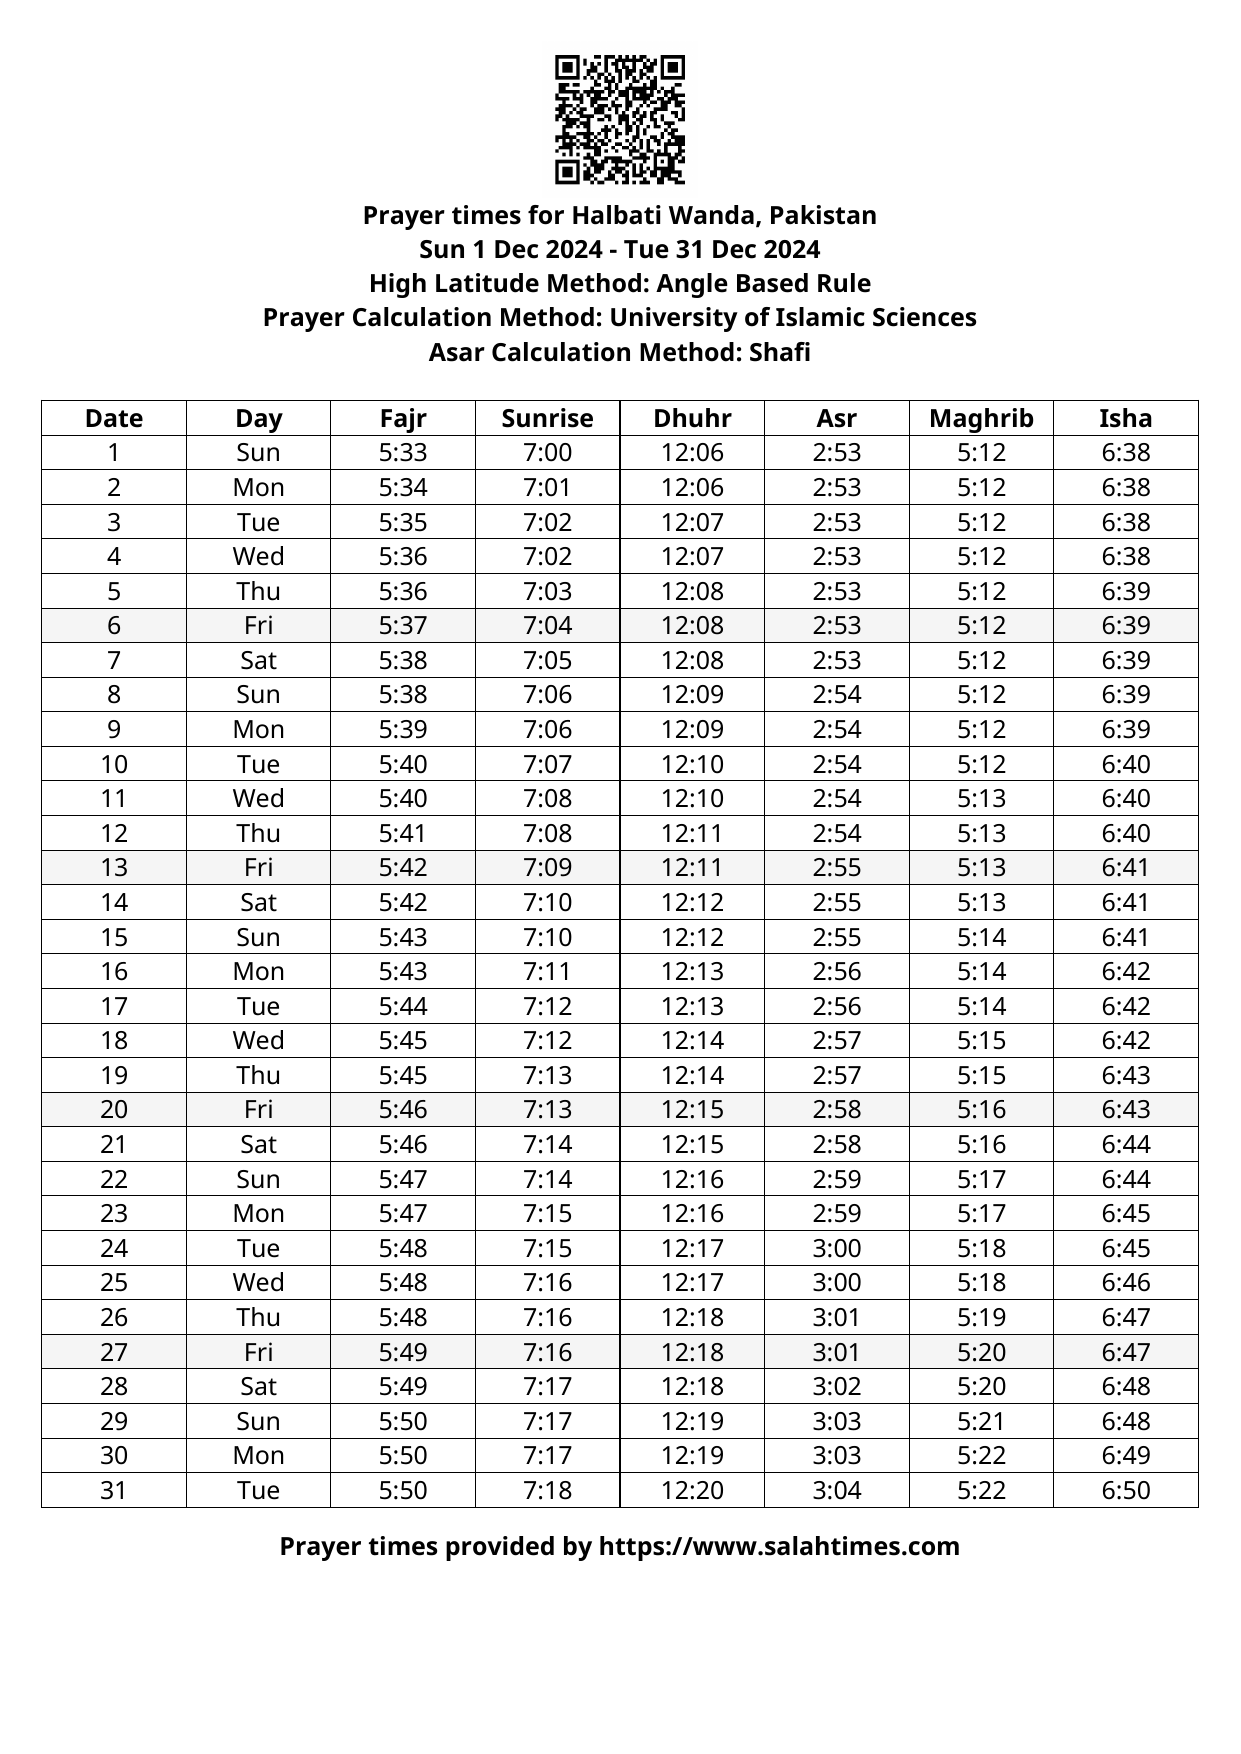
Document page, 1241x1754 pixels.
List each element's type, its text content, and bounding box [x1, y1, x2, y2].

table_cell 2:54 [765, 816, 909, 849]
table_cell Tue [187, 1231, 330, 1264]
table_cell 12:17 [621, 1266, 764, 1299]
table_cell 2 [42, 470, 186, 504]
table_cell 2:58 [765, 1127, 909, 1161]
table_cell 9 [42, 712, 186, 746]
table_cell 5:37 [331, 609, 475, 642]
text Prayer Calculation Method: University of Islamic Sciences [42, 300, 1198, 334]
table_cell 5:14 [910, 954, 1053, 988]
table_cell 28 [42, 1369, 186, 1403]
table_cell 23 [42, 1196, 186, 1230]
table_cell 5:46 [331, 1093, 475, 1126]
table_cell 7:15 [476, 1196, 619, 1230]
table_cell 6:43 [1054, 1093, 1198, 1126]
table_cell 8 [42, 678, 186, 711]
table_cell 6:44 [1054, 1127, 1198, 1161]
table_cell 2:55 [765, 885, 909, 919]
table_cell 12:11 [621, 816, 764, 849]
table_cell 5:42 [331, 885, 475, 919]
table_cell 5:15 [910, 1024, 1053, 1057]
table_cell 5:36 [331, 574, 475, 607]
table_cell 6:42 [1054, 1024, 1198, 1057]
table_cell 2:56 [765, 954, 909, 988]
table_header Dhuhr [621, 401, 764, 434]
table_cell 12:16 [621, 1196, 764, 1230]
table_cell 5:12 [910, 609, 1053, 642]
table_cell 18 [42, 1024, 186, 1057]
table_cell 7:02 [476, 505, 619, 538]
table_cell 2:54 [765, 712, 909, 746]
table_cell 6:46 [1054, 1266, 1198, 1299]
table_header Fajr [331, 401, 475, 434]
table_cell 12:18 [621, 1335, 764, 1368]
table_cell 15 [42, 920, 186, 953]
table_cell 12:14 [621, 1024, 764, 1057]
table_cell 6:43 [1054, 1058, 1198, 1092]
table_cell 5:13 [910, 851, 1053, 884]
table_cell 2:54 [765, 747, 909, 780]
text Asar Calculation Method: Shafi [42, 334, 1198, 368]
table_cell 5:14 [910, 989, 1053, 1022]
table_cell 7:18 [476, 1473, 619, 1507]
table_cell 5:12 [910, 678, 1053, 711]
table_cell 7:16 [476, 1335, 619, 1368]
table_cell 6:45 [1054, 1231, 1198, 1264]
table_cell 12:12 [621, 885, 764, 919]
table_cell 3:03 [765, 1439, 909, 1472]
table_cell 6:47 [1054, 1300, 1198, 1334]
table_cell 7:10 [476, 885, 619, 919]
table_cell Sat [187, 643, 330, 677]
text Prayer times for Halbati Wanda, Pakistan [42, 198, 1198, 232]
table_cell Thu [187, 1058, 330, 1092]
table_cell Mon [187, 954, 330, 988]
table_cell 12:14 [621, 1058, 764, 1092]
table_cell 6:47 [1054, 1335, 1198, 1368]
table_cell 5:43 [331, 954, 475, 988]
table_cell 5:42 [331, 851, 475, 884]
table_cell Mon [187, 712, 330, 746]
table_cell 7 [42, 643, 186, 677]
table_cell 7:12 [476, 989, 619, 1022]
table_cell 2:53 [765, 609, 909, 642]
table_cell Mon [187, 1439, 330, 1472]
table_cell 3:00 [765, 1231, 909, 1264]
table_cell 7:05 [476, 643, 619, 677]
table_cell Mon [187, 1196, 330, 1230]
table_cell 7:03 [476, 574, 619, 607]
table_cell 2:53 [765, 574, 909, 607]
table_cell 2:54 [765, 781, 909, 815]
table_cell 2:55 [765, 920, 909, 953]
table_cell Sun [187, 678, 330, 711]
table_cell 5:45 [331, 1058, 475, 1092]
table_cell 12:10 [621, 781, 764, 815]
table_cell 31 [42, 1473, 186, 1507]
table_cell 5:41 [331, 816, 475, 849]
table_cell 5:18 [910, 1231, 1053, 1264]
table_cell 7:14 [476, 1127, 619, 1161]
table_cell 12:13 [621, 989, 764, 1022]
table_cell 12:13 [621, 954, 764, 988]
table_cell 6:38 [1054, 436, 1198, 469]
table_cell 2:54 [765, 678, 909, 711]
table_cell 6:39 [1054, 609, 1198, 642]
table_cell 2:55 [765, 851, 909, 884]
table_cell 5:22 [910, 1473, 1053, 1507]
text High Latitude Method: Angle Based Rule [42, 266, 1198, 300]
table_cell 5:12 [910, 747, 1053, 780]
table_cell 7:17 [476, 1369, 619, 1403]
table_cell 3:02 [765, 1369, 909, 1403]
table_cell 3:01 [765, 1335, 909, 1368]
table_cell 5:45 [331, 1024, 475, 1057]
table_cell 1 [42, 436, 186, 469]
table_cell 20 [42, 1093, 186, 1126]
table_cell 12:06 [621, 470, 764, 504]
table_cell 6:39 [1054, 574, 1198, 607]
table_cell 5:19 [910, 1300, 1053, 1334]
table_cell 22 [42, 1162, 186, 1195]
table_cell 6:50 [1054, 1473, 1198, 1507]
table_cell 5:48 [331, 1300, 475, 1334]
table_cell 5:13 [910, 816, 1053, 849]
table_cell Fri [187, 609, 330, 642]
table_cell 24 [42, 1231, 186, 1264]
table_cell 12:08 [621, 574, 764, 607]
table_cell 5:50 [331, 1404, 475, 1437]
table_cell 5:21 [910, 1404, 1053, 1437]
table_cell 7:16 [476, 1266, 619, 1299]
table_cell 12:12 [621, 920, 764, 953]
table_cell Tue [187, 989, 330, 1022]
table_cell 5:33 [331, 436, 475, 469]
table_cell Sat [187, 1127, 330, 1161]
table_cell Wed [187, 781, 330, 815]
table_cell 5:12 [910, 436, 1053, 469]
table_cell Tue [187, 505, 330, 538]
table_cell 5 [42, 574, 186, 607]
table_cell 29 [42, 1404, 186, 1437]
picture [542, 41, 699, 198]
table_cell 6:41 [1054, 920, 1198, 953]
table_cell 5:38 [331, 678, 475, 711]
table_cell 6:45 [1054, 1196, 1198, 1230]
text Sun 1 Dec 2024 - Tue 31 Dec 2024 [42, 232, 1198, 266]
table_header Asr [765, 401, 909, 434]
table_cell 7:13 [476, 1058, 619, 1092]
table_cell 2:56 [765, 989, 909, 1022]
table_cell 12:18 [621, 1369, 764, 1403]
table_cell Thu [187, 574, 330, 607]
table_cell 5:50 [331, 1473, 475, 1507]
table_cell Thu [187, 1300, 330, 1334]
table_cell 2:58 [765, 1093, 909, 1126]
table_cell 12:07 [621, 539, 764, 573]
table_cell 5:47 [331, 1196, 475, 1230]
table_cell 5:12 [910, 574, 1053, 607]
table_cell 3:03 [765, 1404, 909, 1437]
table_cell 12:08 [621, 643, 764, 677]
table_cell Wed [187, 1266, 330, 1299]
table_cell 6:38 [1054, 505, 1198, 538]
table_cell Sun [187, 920, 330, 953]
table_cell 7:10 [476, 920, 619, 953]
table_cell 6 [42, 609, 186, 642]
text Prayer times provided by https://www.salahtimes.com [42, 1528, 1198, 1563]
table_cell 6:41 [1054, 885, 1198, 919]
table_cell 2:59 [765, 1196, 909, 1230]
table_cell 7:17 [476, 1404, 619, 1437]
table_cell 19 [42, 1058, 186, 1092]
table_cell 2:53 [765, 505, 909, 538]
table_cell Wed [187, 1024, 330, 1057]
table_cell 7:13 [476, 1093, 619, 1126]
table_cell 7:11 [476, 954, 619, 988]
table_cell Thu [187, 816, 330, 849]
table_cell 5:36 [331, 539, 475, 573]
table_cell 12:08 [621, 609, 764, 642]
table_cell 6:48 [1054, 1404, 1198, 1437]
table_cell 5:46 [331, 1127, 475, 1161]
table_cell 12:20 [621, 1473, 764, 1507]
table_cell 7:07 [476, 747, 619, 780]
table_cell 6:42 [1054, 954, 1198, 988]
table_cell 5:22 [910, 1439, 1053, 1472]
table_cell 2:53 [765, 436, 909, 469]
table_cell 12:18 [621, 1300, 764, 1334]
table_cell 7:16 [476, 1300, 619, 1334]
table_cell 7:09 [476, 851, 619, 884]
table_cell 7:17 [476, 1439, 619, 1472]
table_cell 5:12 [910, 470, 1053, 504]
table_cell 7:08 [476, 781, 619, 815]
table_cell 6:42 [1054, 989, 1198, 1022]
table_cell 6:38 [1054, 470, 1198, 504]
table_cell Fri [187, 1335, 330, 1368]
table_cell 3:04 [765, 1473, 909, 1507]
table_cell 13 [42, 851, 186, 884]
table_cell 4 [42, 539, 186, 573]
table_cell 30 [42, 1439, 186, 1472]
table_cell 3:00 [765, 1266, 909, 1299]
table_cell 5:18 [910, 1266, 1053, 1299]
table_cell 5:50 [331, 1439, 475, 1472]
table_cell 5:16 [910, 1093, 1053, 1126]
table_cell Mon [187, 470, 330, 504]
table_cell Fri [187, 851, 330, 884]
table_cell 6:39 [1054, 678, 1198, 711]
table_cell Wed [187, 539, 330, 573]
table_cell 6:40 [1054, 781, 1198, 815]
table_cell 7:15 [476, 1231, 619, 1264]
table_cell 12:17 [621, 1231, 764, 1264]
table_cell 6:49 [1054, 1439, 1198, 1472]
table_cell 5:17 [910, 1162, 1053, 1195]
table_cell 12:06 [621, 436, 764, 469]
table_cell 7:01 [476, 470, 619, 504]
table_cell 5:13 [910, 781, 1053, 815]
table_cell 7:08 [476, 816, 619, 849]
table_cell 2:57 [765, 1058, 909, 1092]
table_cell 12:09 [621, 678, 764, 711]
table_cell 5:48 [331, 1266, 475, 1299]
table_header Isha [1054, 401, 1198, 434]
table_cell 5:34 [331, 470, 475, 504]
table_cell 5:12 [910, 505, 1053, 538]
table_cell 17 [42, 989, 186, 1022]
table_cell 6:41 [1054, 851, 1198, 884]
table_cell 5:39 [331, 712, 475, 746]
table_cell 27 [42, 1335, 186, 1368]
table_cell 6:48 [1054, 1369, 1198, 1403]
table_cell 12:10 [621, 747, 764, 780]
table_cell 12:19 [621, 1439, 764, 1472]
table_cell 6:38 [1054, 539, 1198, 573]
table_cell 3:01 [765, 1300, 909, 1334]
table_cell 5:38 [331, 643, 475, 677]
table_cell 5:40 [331, 747, 475, 780]
table_cell 5:13 [910, 885, 1053, 919]
table_cell 16 [42, 954, 186, 988]
table_cell 5:17 [910, 1196, 1053, 1230]
table_cell 6:40 [1054, 816, 1198, 849]
table_cell 5:20 [910, 1335, 1053, 1368]
table_cell 12 [42, 816, 186, 849]
table_header Sunrise [476, 401, 619, 434]
table_cell 2:53 [765, 643, 909, 677]
table_header Day [187, 401, 330, 434]
table_cell 5:35 [331, 505, 475, 538]
table_cell 12:09 [621, 712, 764, 746]
table_cell 25 [42, 1266, 186, 1299]
table_cell 6:39 [1054, 712, 1198, 746]
table_cell 6:39 [1054, 643, 1198, 677]
table_cell 5:12 [910, 539, 1053, 573]
table_cell Sun [187, 1162, 330, 1195]
table_cell 5:49 [331, 1369, 475, 1403]
table_cell 7:02 [476, 539, 619, 573]
table_cell 12:07 [621, 505, 764, 538]
table_cell Tue [187, 747, 330, 780]
table_cell 12:15 [621, 1127, 764, 1161]
table_cell 7:14 [476, 1162, 619, 1195]
table_cell 10 [42, 747, 186, 780]
table_cell 5:15 [910, 1058, 1053, 1092]
table_cell 5:44 [331, 989, 475, 1022]
table_cell 26 [42, 1300, 186, 1334]
table_cell 12:15 [621, 1093, 764, 1126]
table_cell 6:44 [1054, 1162, 1198, 1195]
table_cell 5:16 [910, 1127, 1053, 1161]
table_cell 5:12 [910, 712, 1053, 746]
table_cell 5:49 [331, 1335, 475, 1368]
table_cell Tue [187, 1473, 330, 1507]
table_cell Sun [187, 1404, 330, 1437]
table_cell 6:40 [1054, 747, 1198, 780]
table_cell 12:11 [621, 851, 764, 884]
table_cell 7:06 [476, 712, 619, 746]
table_cell 3 [42, 505, 186, 538]
table_cell 2:59 [765, 1162, 909, 1195]
table_cell 21 [42, 1127, 186, 1161]
table_cell 5:40 [331, 781, 475, 815]
table_cell 2:53 [765, 470, 909, 504]
table_cell 11 [42, 781, 186, 815]
table_cell Sun [187, 436, 330, 469]
table_cell 7:06 [476, 678, 619, 711]
table_cell Sat [187, 885, 330, 919]
table_cell 12:19 [621, 1404, 764, 1437]
table_cell 7:12 [476, 1024, 619, 1057]
table_cell 2:53 [765, 539, 909, 573]
table_cell 2:57 [765, 1024, 909, 1057]
table_cell Sat [187, 1369, 330, 1403]
table_cell 14 [42, 885, 186, 919]
table_cell Fri [187, 1093, 330, 1126]
table_cell 5:43 [331, 920, 475, 953]
table_cell 5:48 [331, 1231, 475, 1264]
table_cell 7:00 [476, 436, 619, 469]
table_cell 5:20 [910, 1369, 1053, 1403]
table_cell 5:47 [331, 1162, 475, 1195]
table_header Date [42, 401, 186, 434]
table_cell 5:12 [910, 643, 1053, 677]
table_cell 5:14 [910, 920, 1053, 953]
table_header Maghrib [910, 401, 1053, 434]
table_cell 7:04 [476, 609, 619, 642]
table_cell 12:16 [621, 1162, 764, 1195]
